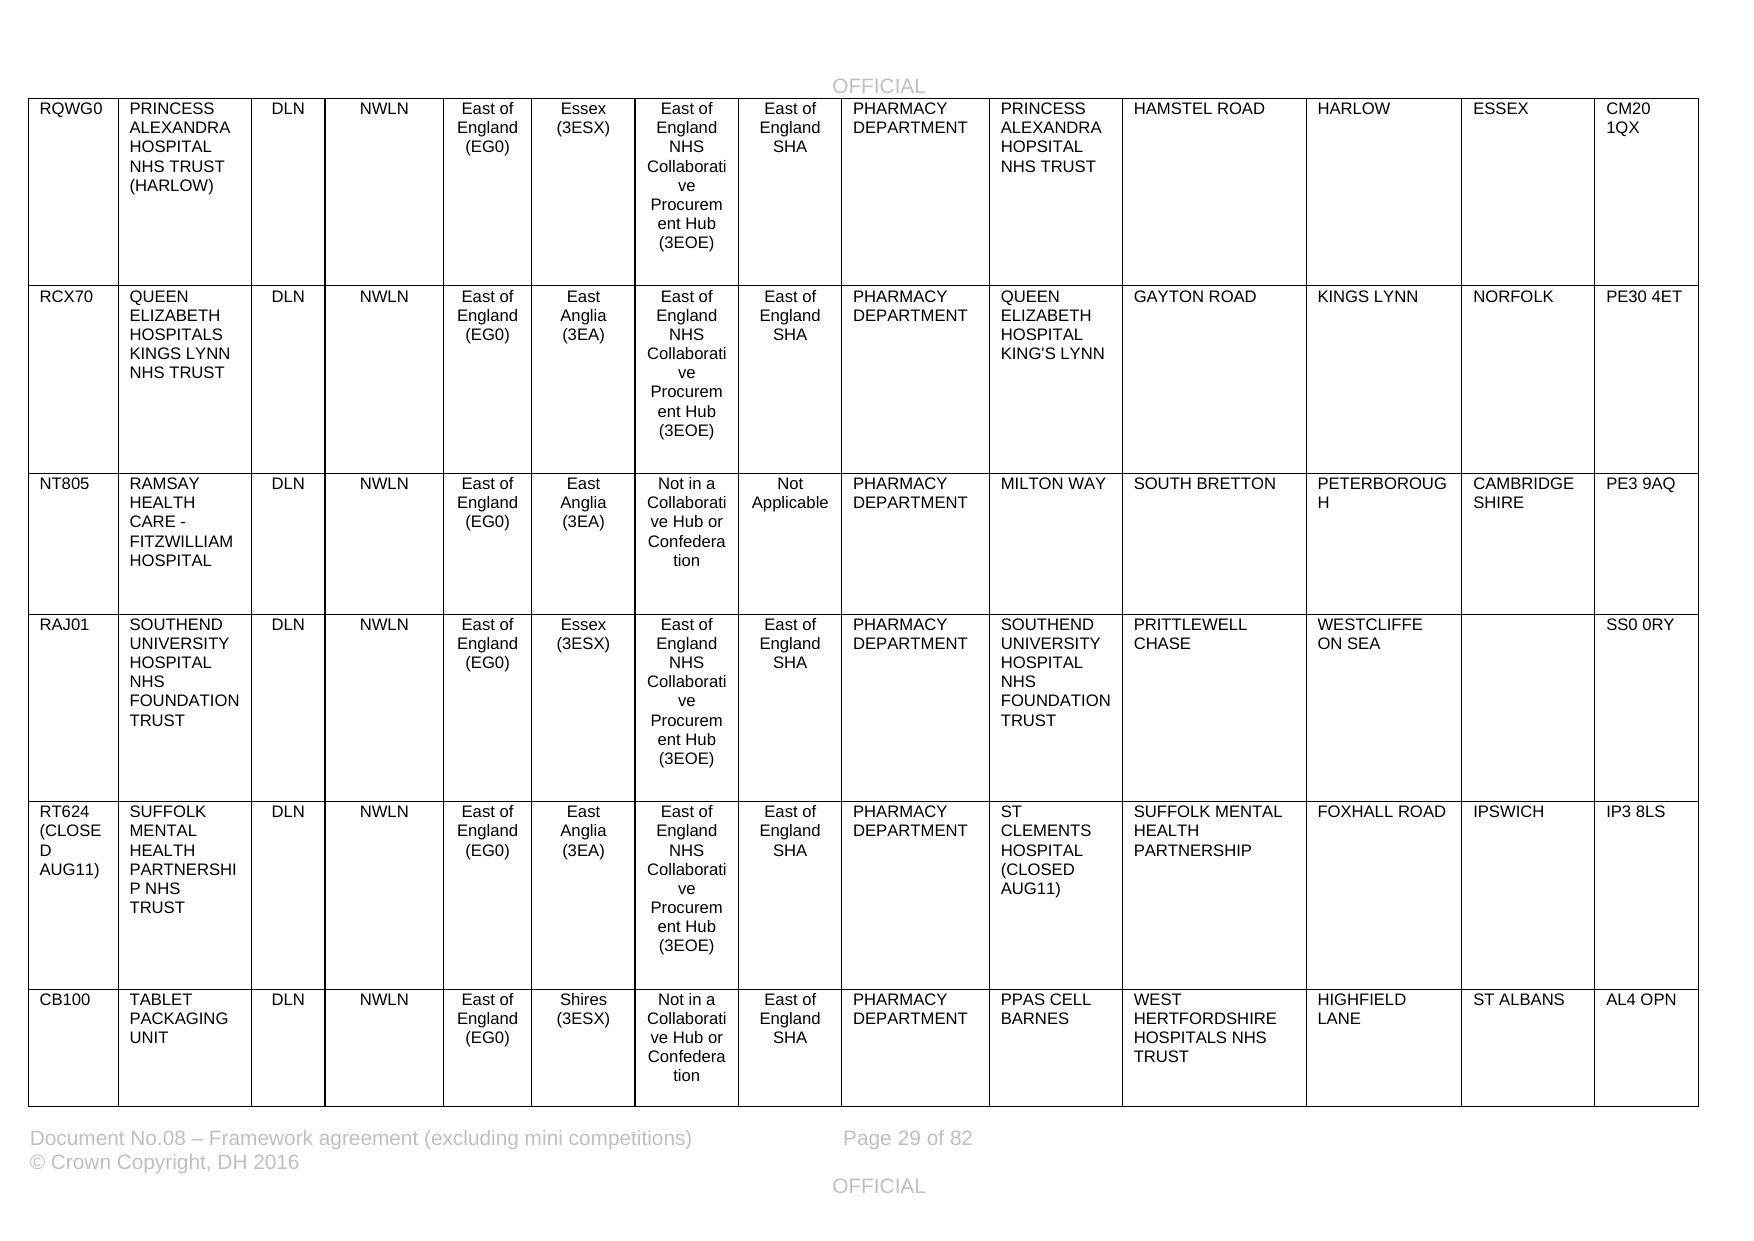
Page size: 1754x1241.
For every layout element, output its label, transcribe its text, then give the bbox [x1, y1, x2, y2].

table_cell East of England (EG0) [444, 286, 531, 473]
table_cell East of England (EG0) [444, 615, 531, 801]
table_cell East of England (EG0) [444, 474, 531, 613]
table_cell GAYTON ROAD [1123, 286, 1306, 473]
table_cell SOUTHEND UNIVERSITY HOSPITAL NHS FOUNDATION TRUST [119, 615, 251, 801]
table_cell Not Applicable [739, 474, 841, 613]
table_cell ESSEX [1462, 99, 1594, 285]
table_cell PHARMACY DEPARTMENT [842, 802, 989, 988]
table_cell [1462, 615, 1594, 801]
table_cell ST CLEMENTS HOSPITAL (CLOSED AUG11) [990, 802, 1122, 988]
table_cell Essex (3ESX) [532, 99, 634, 285]
table_cell PE3 9AQ [1595, 474, 1698, 613]
table_cell NWLN [326, 286, 443, 473]
table_cell PETERBOROUGH [1307, 474, 1461, 613]
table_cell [444, 990, 531, 1106]
table_cell KINGS LYNN [1307, 286, 1461, 473]
table_cell WESTCLIFFE ON SEA [1307, 615, 1461, 801]
table_cell TABLET PACKAGING UNIT [119, 990, 251, 1106]
table_cell East of England SHA [739, 802, 841, 988]
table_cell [636, 99, 738, 285]
table_cell NWLN [326, 990, 443, 1106]
table_cell PRITTLEWELL CHASE [1123, 615, 1306, 801]
table_cell RAJ01 [29, 615, 118, 801]
table_cell DLN [252, 286, 324, 473]
table_cell Essex (3ESX) [532, 615, 634, 801]
table_cell East of England SHA [739, 286, 841, 473]
table_cell NORFOLK [1462, 286, 1594, 473]
table_cell QUEEN ELIZABETH HOSPITAL KING'S LYNN [990, 286, 1122, 473]
table_cell East of England NHS Collaborative Procurement Hub (3EOE) [636, 615, 738, 801]
table_cell East of England NHS Collaborative Procurement Hub (3EOE) [636, 802, 738, 988]
table_cell RCX70 [29, 286, 118, 473]
table_cell DLN [252, 802, 324, 988]
table_cell DLN [252, 990, 324, 1106]
table_cell NWLN [326, 474, 443, 613]
table_cell DLN [252, 474, 324, 613]
table_cell NWLN [326, 802, 443, 988]
table_cell East of England SHA [739, 99, 841, 285]
table_cell NT805 [29, 474, 118, 613]
table_cell East Anglia (3EA) [532, 286, 634, 473]
table_cell IP3 8LS [1595, 802, 1698, 988]
table_cell WEST HERTFORDSHIRE HOSPITALS NHS TRUST [1123, 990, 1306, 1106]
table_cell RQWG0 [29, 99, 118, 285]
table_cell NWLN [326, 615, 443, 801]
table_cell East of England SHA [739, 990, 841, 1106]
table_cell East Anglia (3EA) [532, 474, 634, 613]
table_cell CM20 1QX [1595, 99, 1698, 285]
table_cell DLN [252, 99, 324, 285]
table_cell East of England (EG0) [444, 802, 531, 988]
table_cell SOUTH BRETTON [1123, 474, 1306, 613]
table_cell SOUTHEND UNIVERSITY HOSPITAL NHS FOUNDATION TRUST [990, 615, 1122, 801]
table_cell PHARMACY DEPARTMENT [842, 990, 989, 1106]
table_cell East of England NHS Collaborative Procurement Hub (3EOE) [636, 286, 738, 473]
table_cell MILTON WAY [990, 474, 1122, 613]
table_cell PRINCESS ALEXANDRA HOPSITAL NHS TRUST [990, 99, 1122, 285]
table_cell CB100 [29, 990, 118, 1106]
table_cell East of England SHA [739, 615, 841, 801]
table_cell RT624 (CLOSED AUG11) [29, 802, 118, 988]
table_cell ST ALBANS [1462, 990, 1594, 1106]
table_cell SUFFOLK MENTAL HEALTH PARTNERSHIP NHS TRUST [119, 802, 251, 988]
table_cell PHARMACY DEPARTMENT [842, 474, 989, 613]
table_cell FOXHALL ROAD [1307, 802, 1461, 988]
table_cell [444, 99, 531, 285]
table_cell Not in a Collaborative Hub or Confederation [636, 990, 738, 1106]
table_cell PE30 4ET [1595, 286, 1698, 473]
table_cell PPAS CELL BARNES [990, 990, 1122, 1106]
table_cell HIGHFIELD LANE [1307, 990, 1461, 1106]
table_cell AL4 OPN [1595, 990, 1698, 1106]
table_cell PRINCESS ALEXANDRA HOSPITAL NHS TRUST (HARLOW) [119, 99, 251, 285]
table_cell RAMSAY HEALTH CARE - FITZWILLIAM HOSPITAL [119, 474, 251, 613]
table_cell PHARMACY DEPARTMENT [842, 286, 989, 473]
table_cell IPSWICH [1462, 802, 1594, 988]
table_cell DLN [252, 615, 324, 801]
table_cell CAMBRIDGESHIRE [1462, 474, 1594, 613]
table_cell QUEEN ELIZABETH HOSPITALS KINGS LYNN NHS TRUST [119, 286, 251, 473]
table_cell Not in a Collaborative Hub or Confederation [636, 474, 738, 613]
table_cell SS0 0RY [1595, 615, 1698, 801]
table_cell HARLOW [1307, 99, 1461, 285]
table_cell Shires (3ESX) [532, 990, 634, 1106]
table_cell PHARMACY DEPARTMENT [842, 615, 989, 801]
table_cell NWLN [326, 99, 443, 285]
table_cell East Anglia (3EA) [532, 802, 634, 988]
table_cell HAMSTEL ROAD [1123, 99, 1306, 285]
table_cell SUFFOLK MENTAL HEALTH PARTNERSHIP [1123, 802, 1306, 988]
table_cell PHARMACY DEPARTMENT [842, 99, 989, 285]
